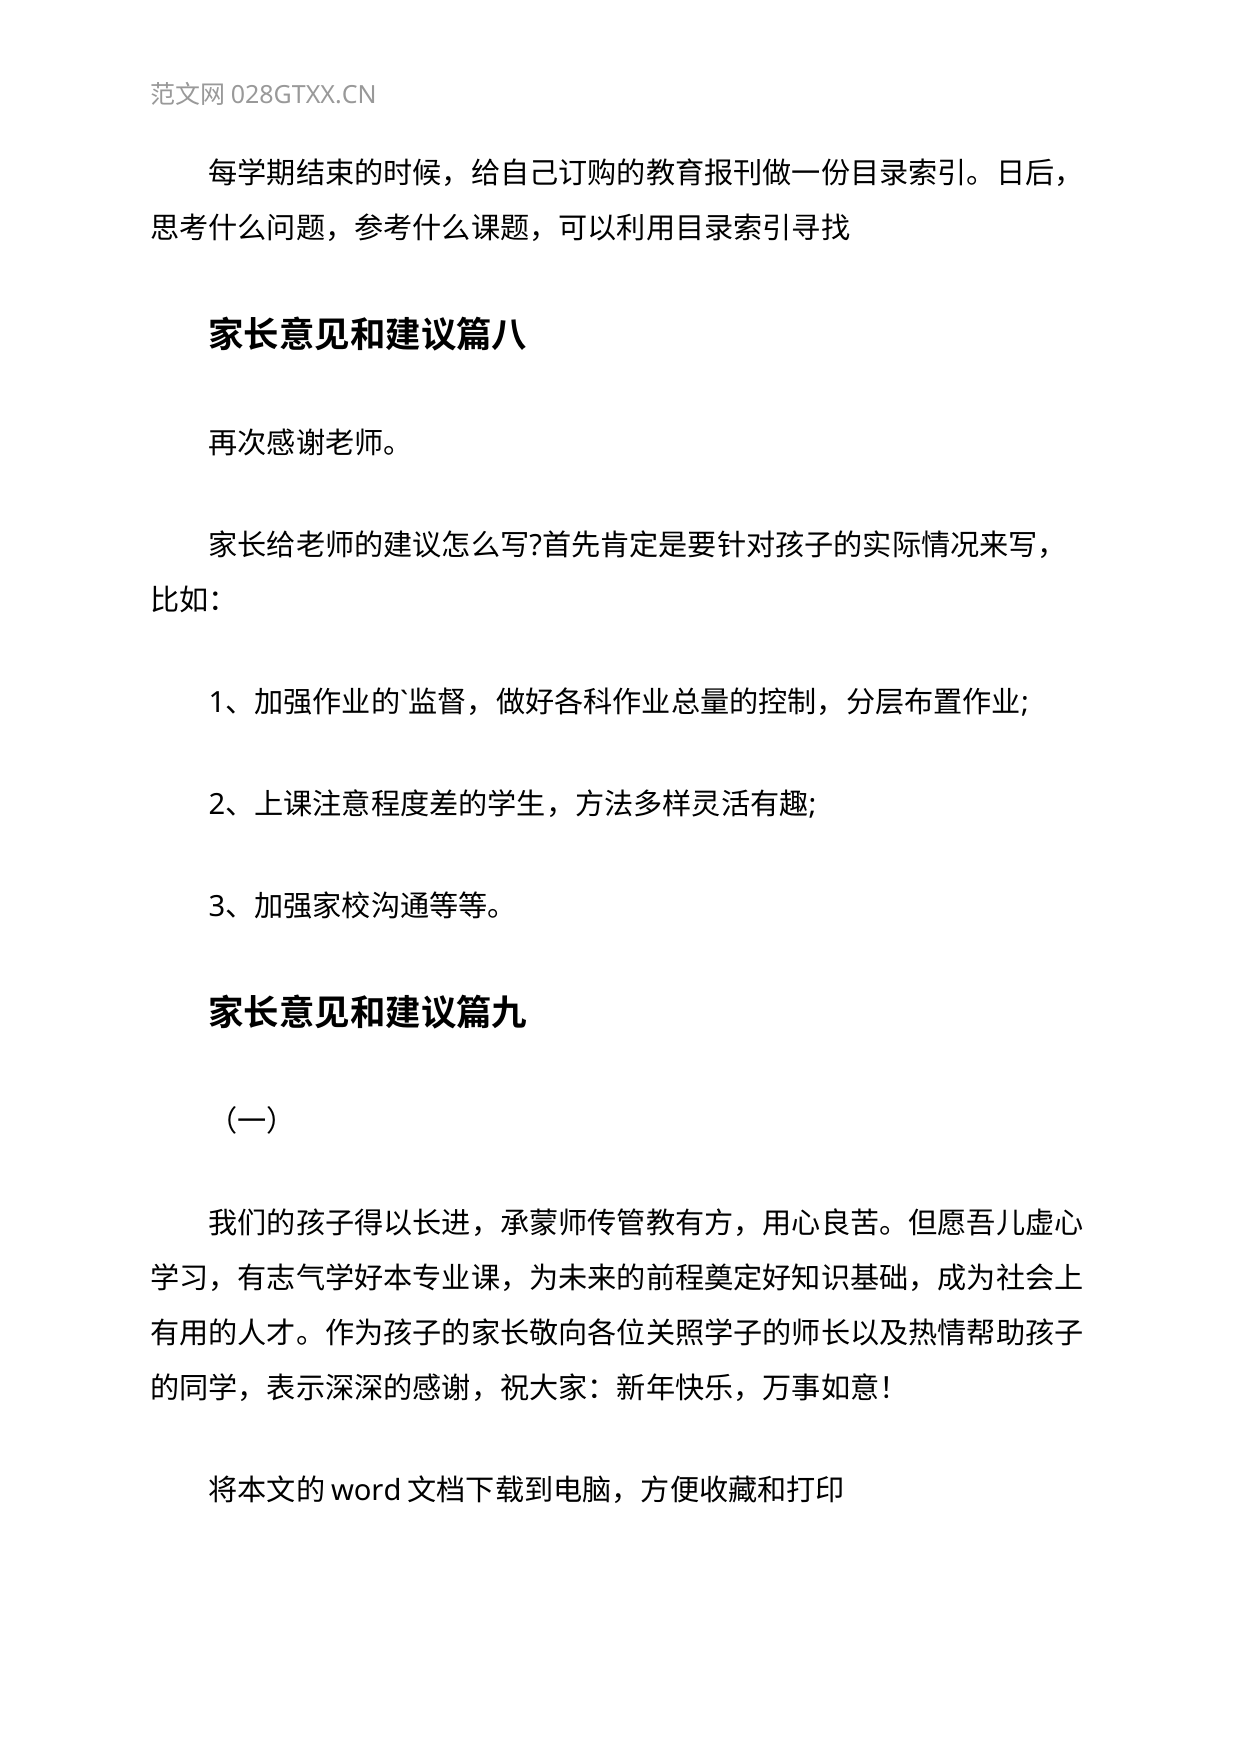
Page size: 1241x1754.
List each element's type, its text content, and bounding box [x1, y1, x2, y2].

text 家长意见和建议篇八 [150, 307, 1090, 358]
text 1、加强作业的`监督，做好各科作业总量的控制，分层布置作业; [150, 679, 1090, 721]
text （一） [150, 1098, 1090, 1140]
text 每学期结束的时候，给自己订购的教育报刊做一份目录索引。日后，思考什么问题，参考什么课题，可以利用目录索引寻找 [150, 150, 1090, 247]
text 再次感谢老师。 [150, 420, 1090, 462]
text 2、上课注意程度差的学生，方法多样灵活有趣; [150, 781, 1090, 823]
text 我们的孩子得以长进，承蒙师传管教有方，用心良苦。但愿吾儿虚心学习，有志气学好本专业课，为未来的前程奠定好知识基础，成为社会上有用的人才。作为孩子的家长敬向各位关照学子的师长以及热情帮助孩子的同学，表示深深的感谢，祝大家：新年快乐，万事如意！ [150, 1200, 1090, 1407]
text 家长给老师的建议怎么写?首先肯定是要针对孩子的实际情况来写，比如： [150, 522, 1090, 619]
text 家长意见和建议篇九 [150, 984, 1090, 1036]
text 将本文的word文档下载到电脑，方便收藏和打印 [150, 1466, 1090, 1509]
text 3、加强家校沟通等等。 [150, 883, 1090, 925]
